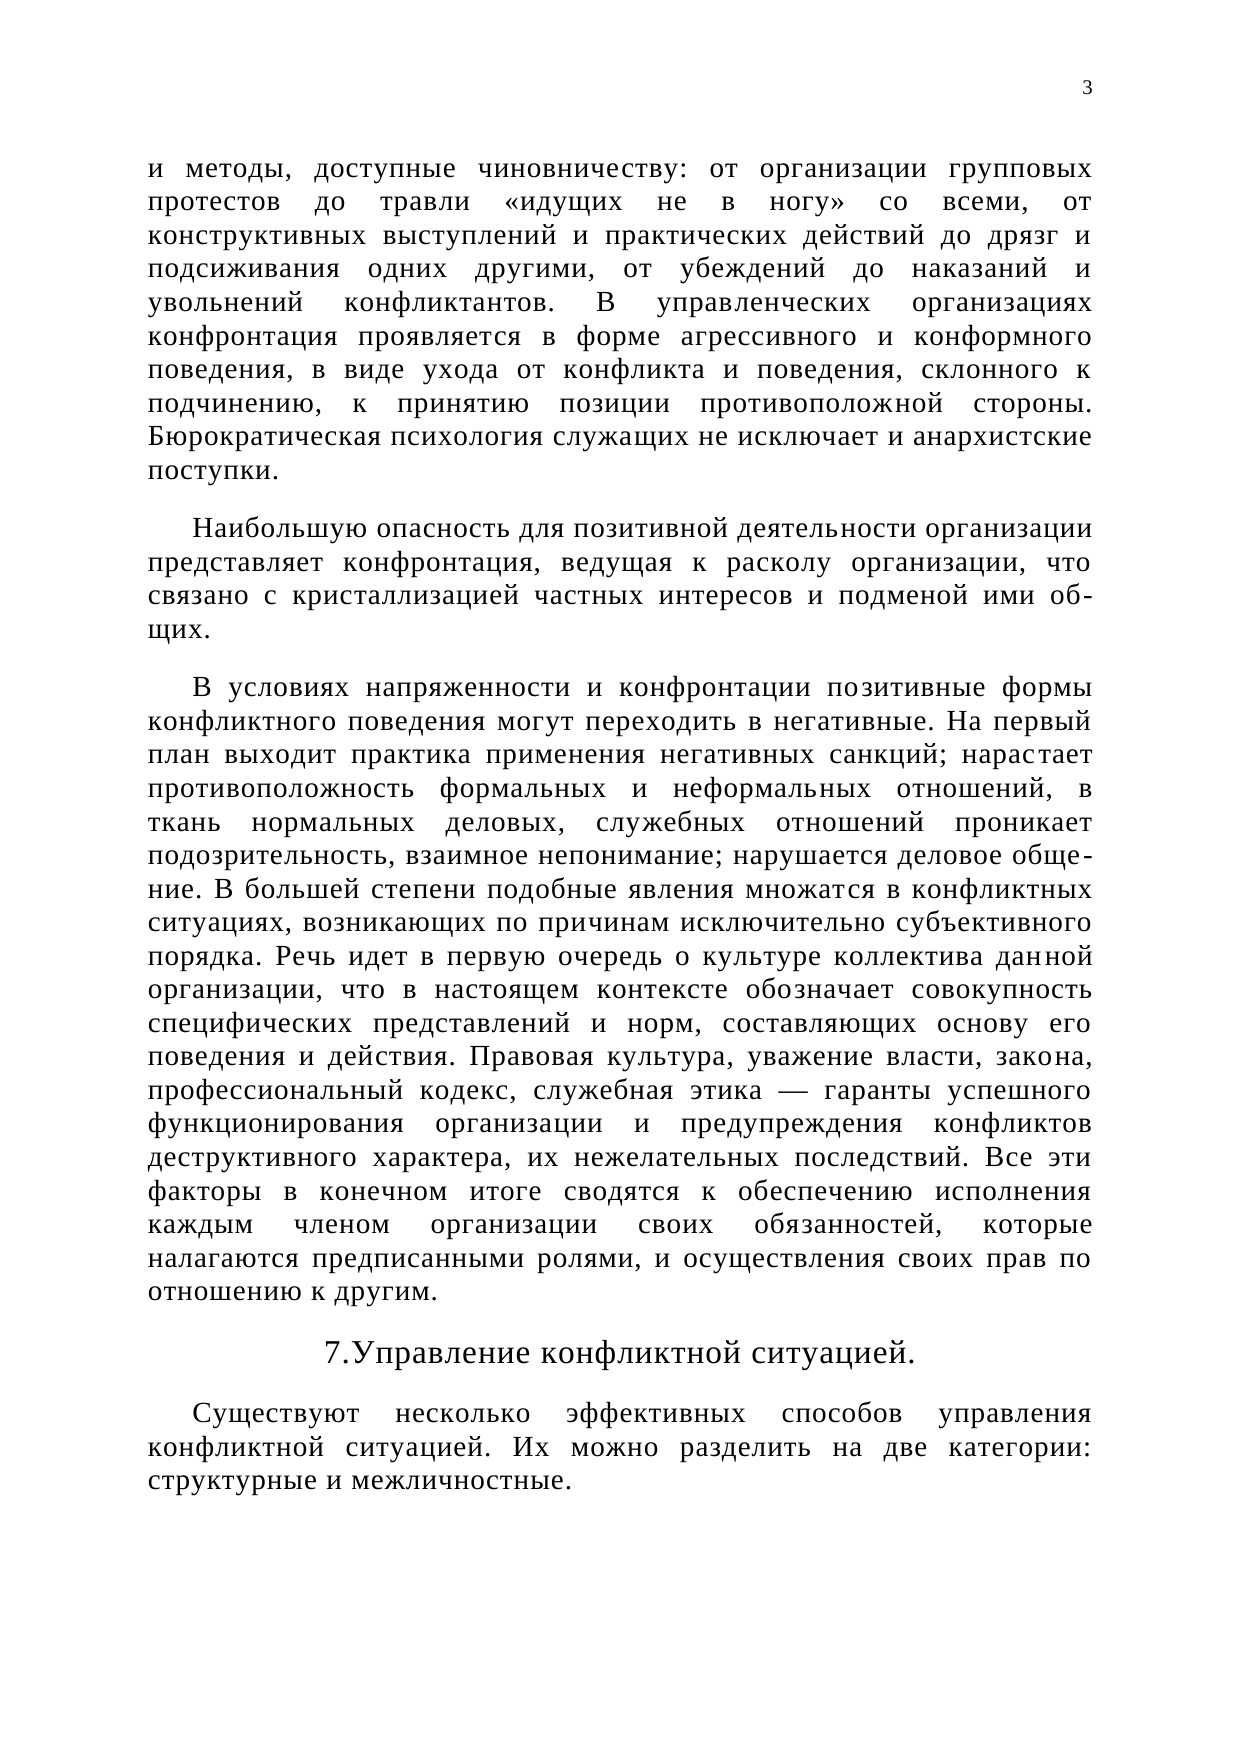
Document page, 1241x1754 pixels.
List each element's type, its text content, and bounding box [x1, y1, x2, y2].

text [148, 150, 1092, 485]
text В условиях напряженности и конфронтации позитивные формы конфликтного поведения могут переходить в негативные. На первый план выходит практика применения негативных санкций; нарастает противоположность формальных и неформальных отношений, в ткань нормальных деловых, служебных отношений проникает подозрительность, взаимное непонимание; нарушается деловое общение. В большей степени подобные явления множатся в конфликтных ситуациях, возникающих по причинам исключительно субъективного порядка. Речь идет в первую очередь о культуре коллектива данной организации, что в настоящем контексте обозначает совокупность специфических представлений и норм, составляющих основу его поведения и действия. Правовая культура, уважение власти, закона, профессиональный кодекс, служебная этика — гаранты успешного функционирования организации и предупреждения конфликтов деструктивного характера, их нежелательных последствий. Все эти факторы в конечном итоге сводятся к обеспечению исполнения каждым членом организации своих обязанностей, которые налагаются предписанными ролями, и осуществления своих прав по отношению к другим. [148, 669, 1092, 1307]
text Наибольшую опасность для позитивной деятельности организации представляет конфронтация, ведущая к расколу организации, что связано с кристаллизацией частных интересов и подменой ими общих. [148, 510, 1092, 644]
text Существуют несколько эффективных способов управления конфликтной ситуацией. Их можно разделить на две категории: структурные и межличностные. [148, 1395, 1092, 1496]
text 7.Управление конфликтной ситуацией. [148, 1332, 1092, 1370]
